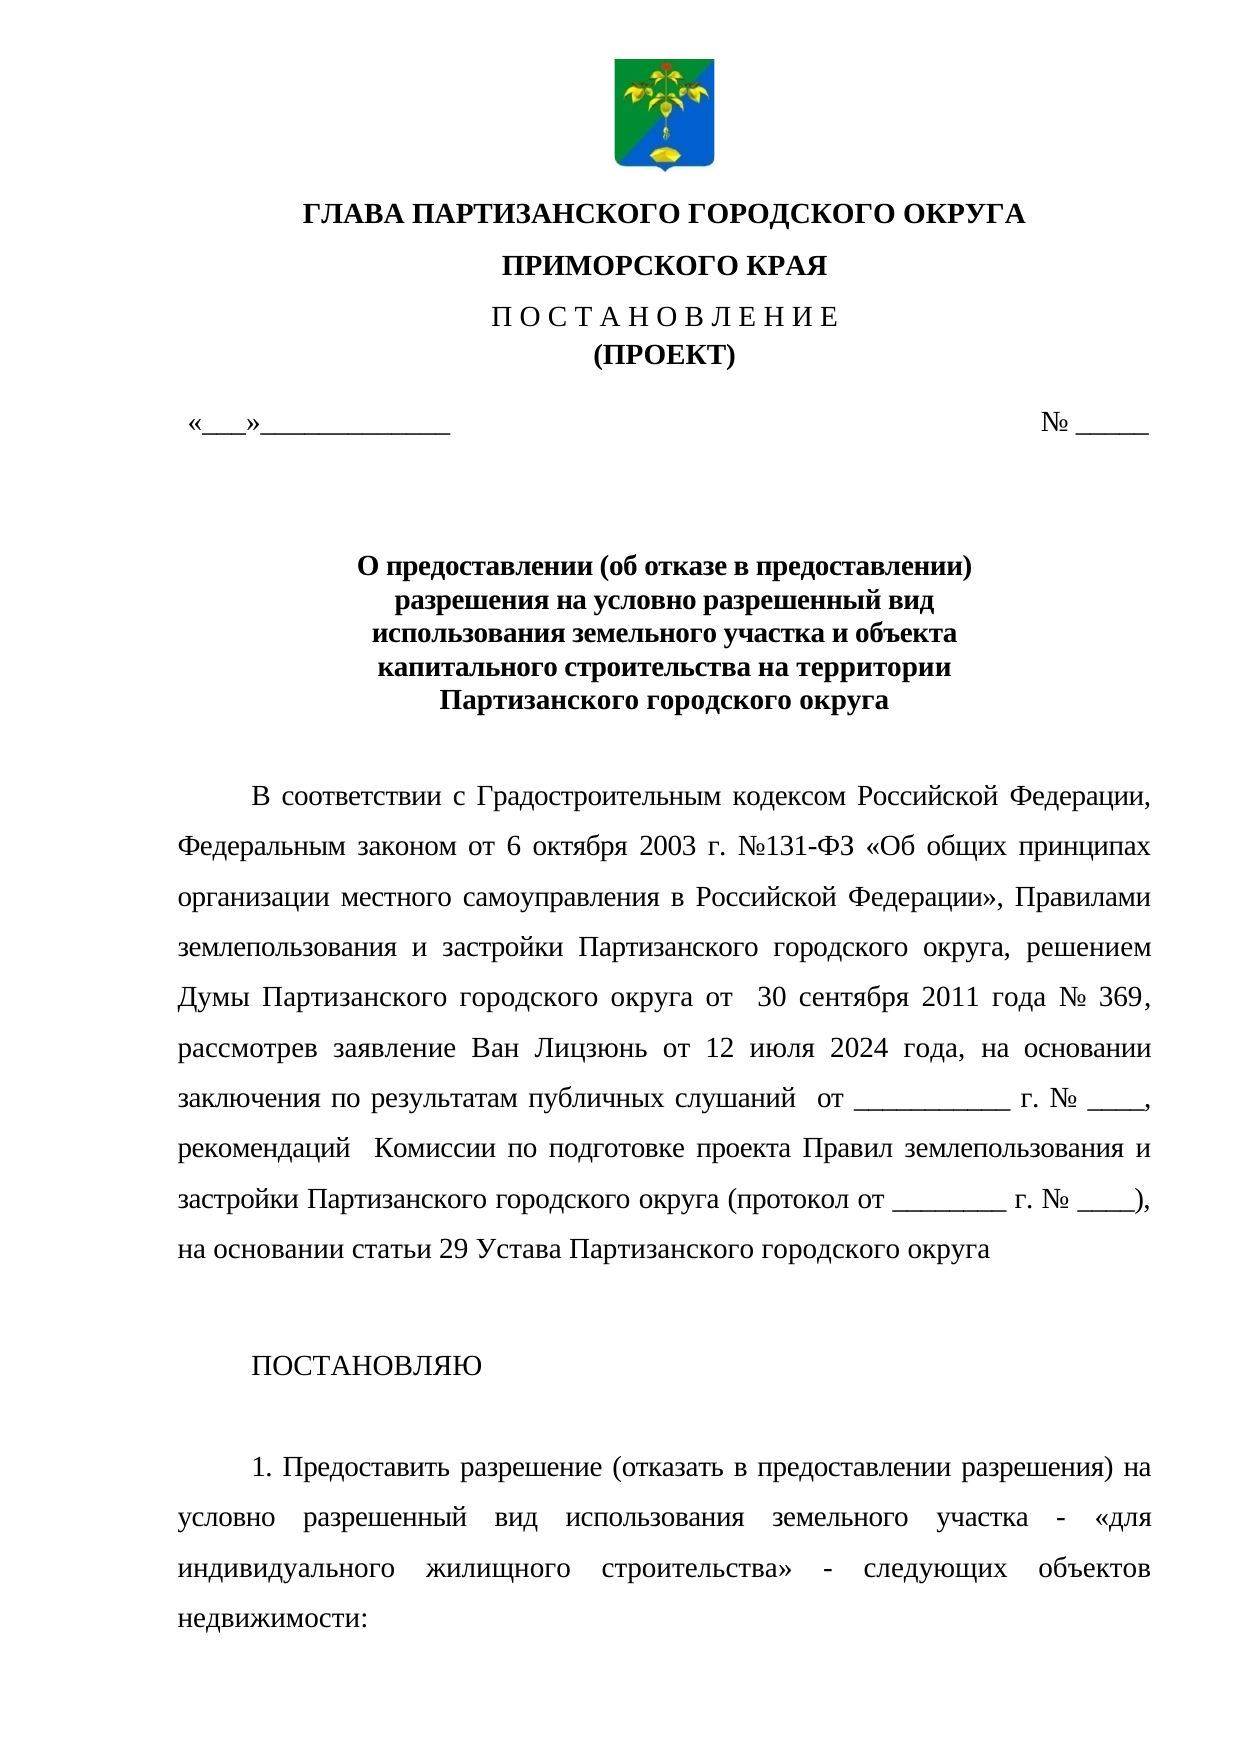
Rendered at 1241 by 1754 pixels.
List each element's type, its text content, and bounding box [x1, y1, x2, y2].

text В соответствии с Градостроительным кодексом Российской Федерации, Федеральным законом от 6 октября 2003 г. №131-ФЗ «Об общих принципах организации местного самоуправления в Российской Федерации», Правилами землепользования и застройки Партизанского городского округа, решением Думы Партизанского городского округа от 30 сентября 2011 года № 369, рассмотрев заявление Ван Лицзюнь от 12 июля 2024 года, на основании заключения по результатам публичных слушаний от ___________ г. № ____, рекомендаций Комиссии по подготовке проекта Правил землепользования и застройки Партизанского городского округа (протокол от ________ г. № ____), на основании статьи 29 Устава Партизанского городского округа [177, 778, 1152, 1264]
text ПОСТАНОВЛЯЮ [177, 1348, 1152, 1382]
text Партизанского городского округа [177, 682, 1152, 716]
text П О С Т А Н О В Л Е Н И Е [177, 299, 1152, 332]
text «___»_____________ № _____ [177, 404, 1152, 438]
text О предоставлении (об отказе в предоставлении) [177, 548, 1152, 582]
text капитального строительства на территории [177, 649, 1152, 682]
text использования земельного участка и объекта [177, 615, 1152, 649]
picture [614, 59, 715, 172]
text разрешения на условно разрешенный вид [177, 582, 1152, 615]
text (ПРОЕКТ) [177, 337, 1152, 371]
text ПРИМОРСКОГО КРАЯ [177, 248, 1152, 281]
text 1. Предоставить разрешение (отказать в предоставлении разрешения) на условно разрешенный вид использования земельного участка - «для индивидуального жилищного строительства» - следующих объектов недвижимости: [177, 1449, 1152, 1633]
text ГЛАВА ПАРТИЗАНСКОГО ГОРОДСКОГО ОКРУГА [177, 197, 1152, 230]
